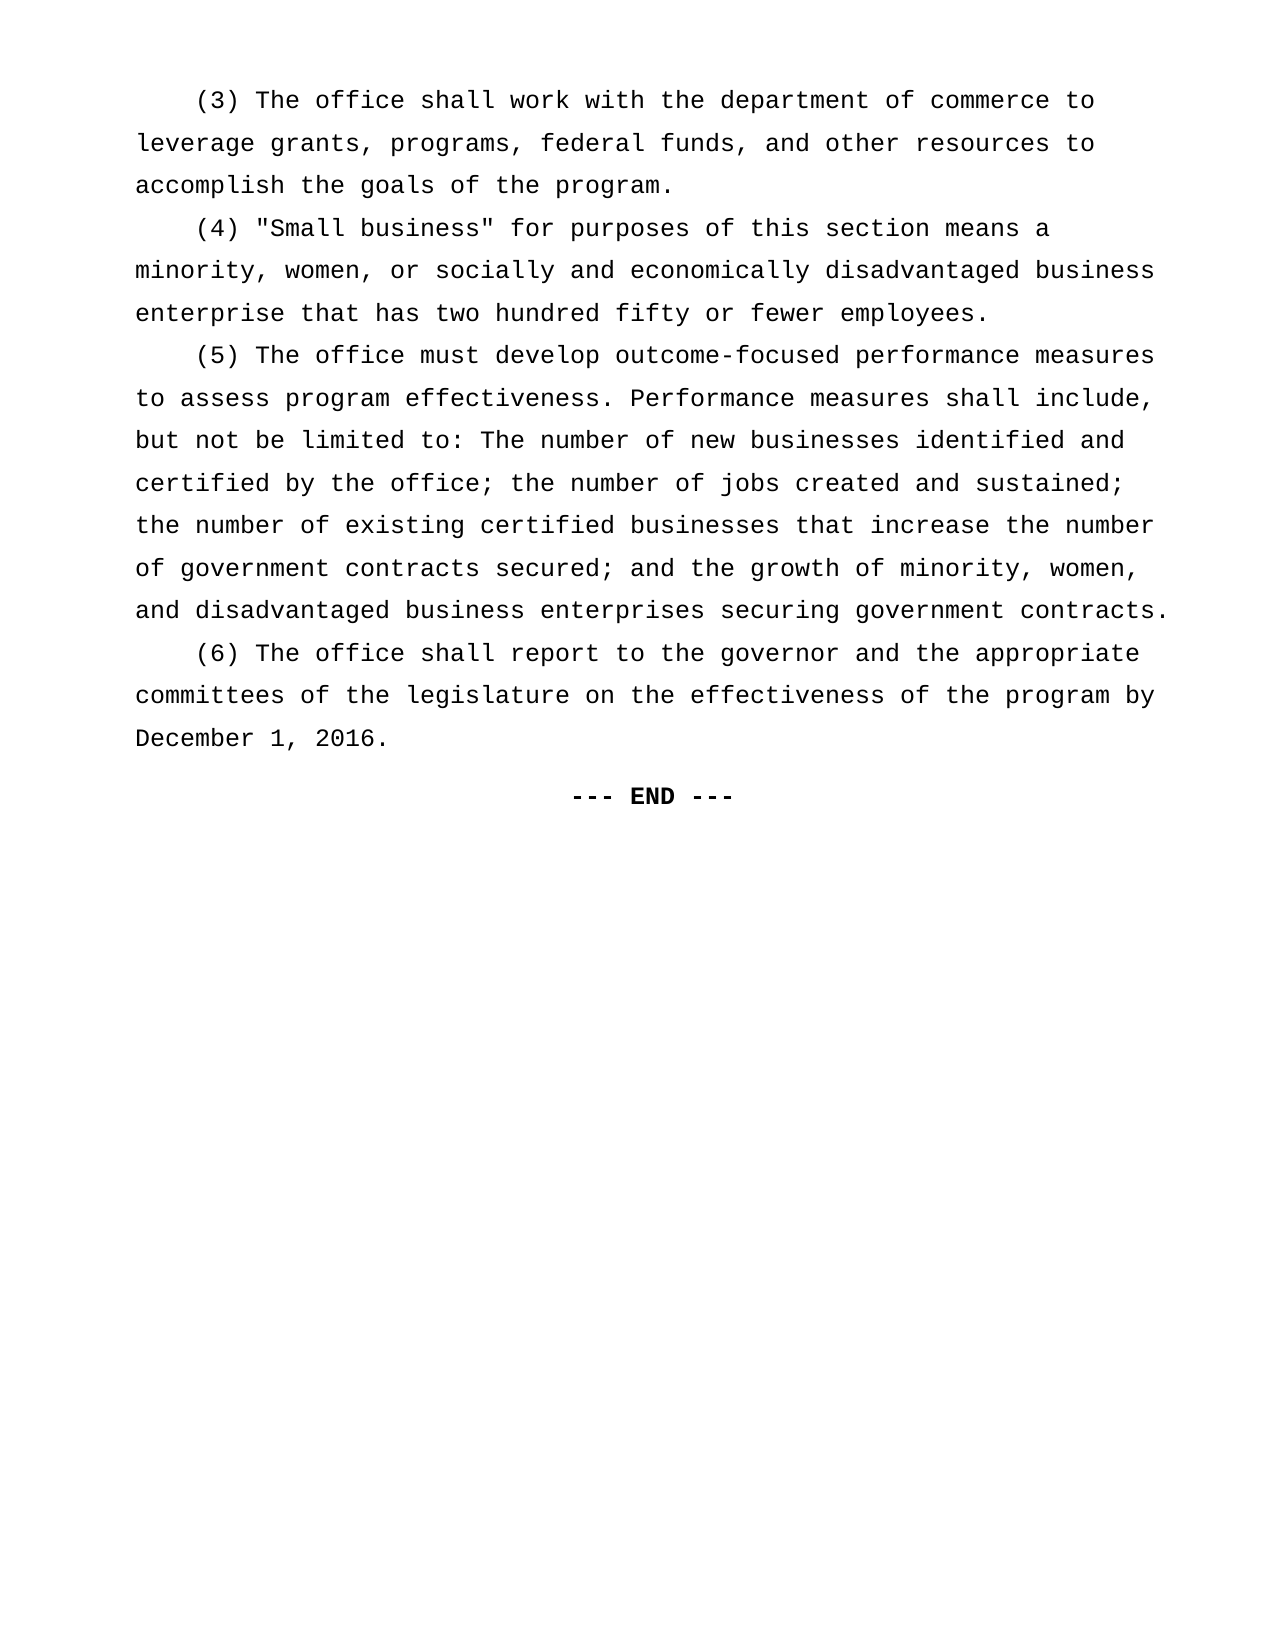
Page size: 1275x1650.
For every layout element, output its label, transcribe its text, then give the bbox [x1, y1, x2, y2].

text (5) The office must develop outcome-focused performance measures to assess program effectiveness. Performance measures shall include, but not be limited to: The number of new businesses identified and certified by the office; the number of jobs created and sustained; the number of existing certified businesses that increase the number of government contracts secured; and the growth of minority, women, and disadvantaged business enterprises securing government contracts. [135, 330, 1170, 627]
text (3) The office shall work with the department of commerce to leverage grants, programs, federal funds, and other resources to accomplish the goals of the program. [135, 75, 1170, 202]
text --- END --- [135, 783, 1170, 812]
text (4) "Small business" for purposes of this section means a minority, women, or socially and economically disadvantaged business enterprise that has two hundred fifty or fewer employees. [135, 202, 1170, 330]
text (6) The office shall report to the governor and the appropriate committees of the legislature on the effectiveness of the program by December 1, 2016. [135, 627, 1170, 755]
